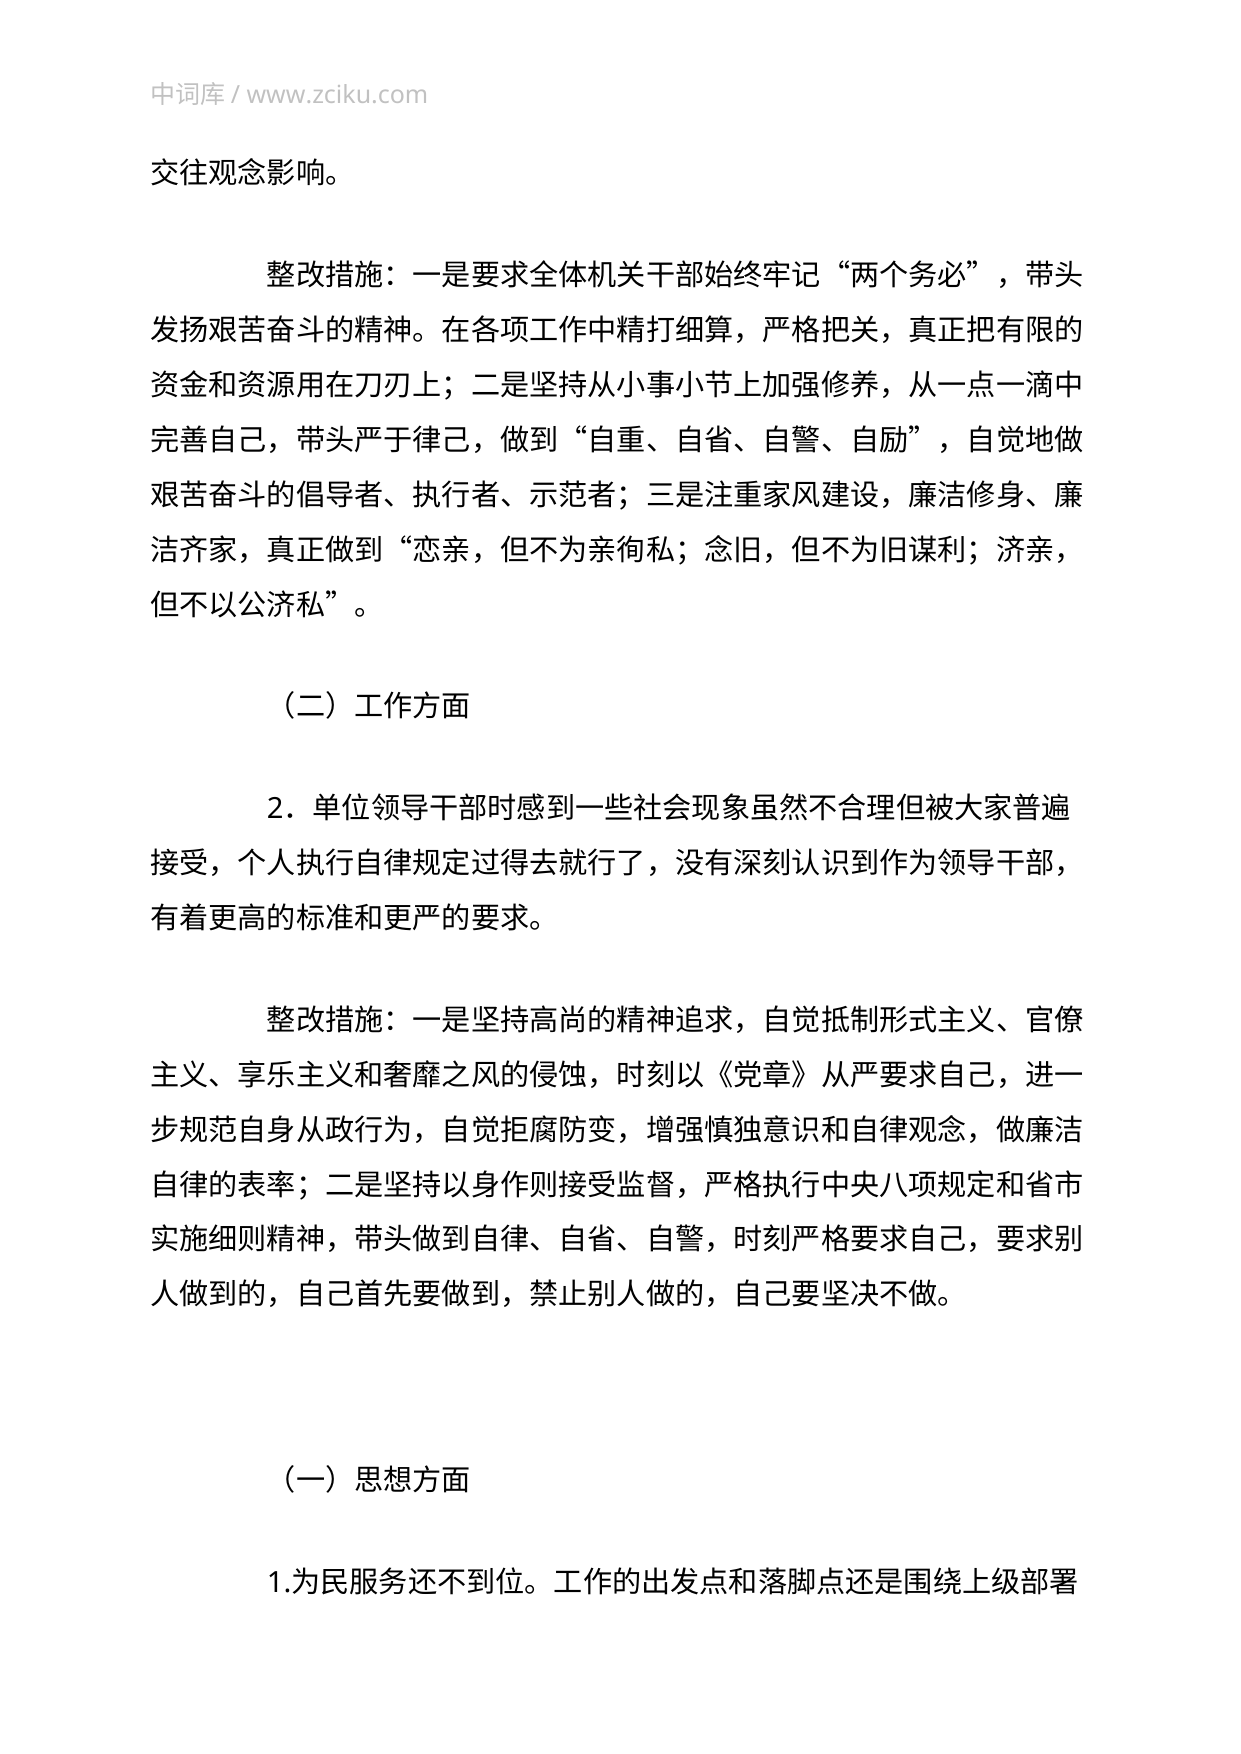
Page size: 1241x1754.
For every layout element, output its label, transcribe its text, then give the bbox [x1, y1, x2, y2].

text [150, 150, 1090, 192]
text 整改措施：一是要求全体机关干部始终牢记“两个务必”，带头发扬艰苦奋斗的精神。在各项工作中精打细算，严格把关，真正把有限的资金和资源用在刀刃上；二是坚持从小事小节上加强修养，从一点一滴中完善自己，带头严于律己，做到“自重、自省、自警、自励”，自觉地做艰苦奋斗的倡导者、执行者、示范者；三是注重家风建设，廉洁修身、廉洁齐家，真正做到“恋亲，但不为亲徇私；念旧，但不为旧谋利；济亲，但不以公济私”。 [150, 252, 1090, 623]
text （二）工作方面 [150, 683, 1090, 725]
text 2．单位领导干部时感到一些社会现象虽然不合理但被大家普遍接受，个人执行自律规定过得去就行了，没有深刻认识到作为领导干部，有着更高的标准和更严的要求。 [150, 785, 1090, 937]
text 整改措施：一是坚持高尚的精神追求，自觉抵制形式主义、官僚主义、享乐主义和奢靡之风的侵蚀，时刻以《党章》从严要求自己，进一步规范自身从政行为，自觉拒腐防变，增强慎独意识和自律观念，做廉洁自律的表率；二是坚持以身作则接受监督，严格执行中央八项规定和省市实施细则精神，带头做到自律、自省、自警，时刻严格要求自己，要求别人做到的，自己首先要做到，禁止别人做的，自己要坚决不做。 [150, 996, 1090, 1313]
text （一）思想方面 [150, 1457, 1090, 1499]
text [150, 1558, 1090, 1601]
